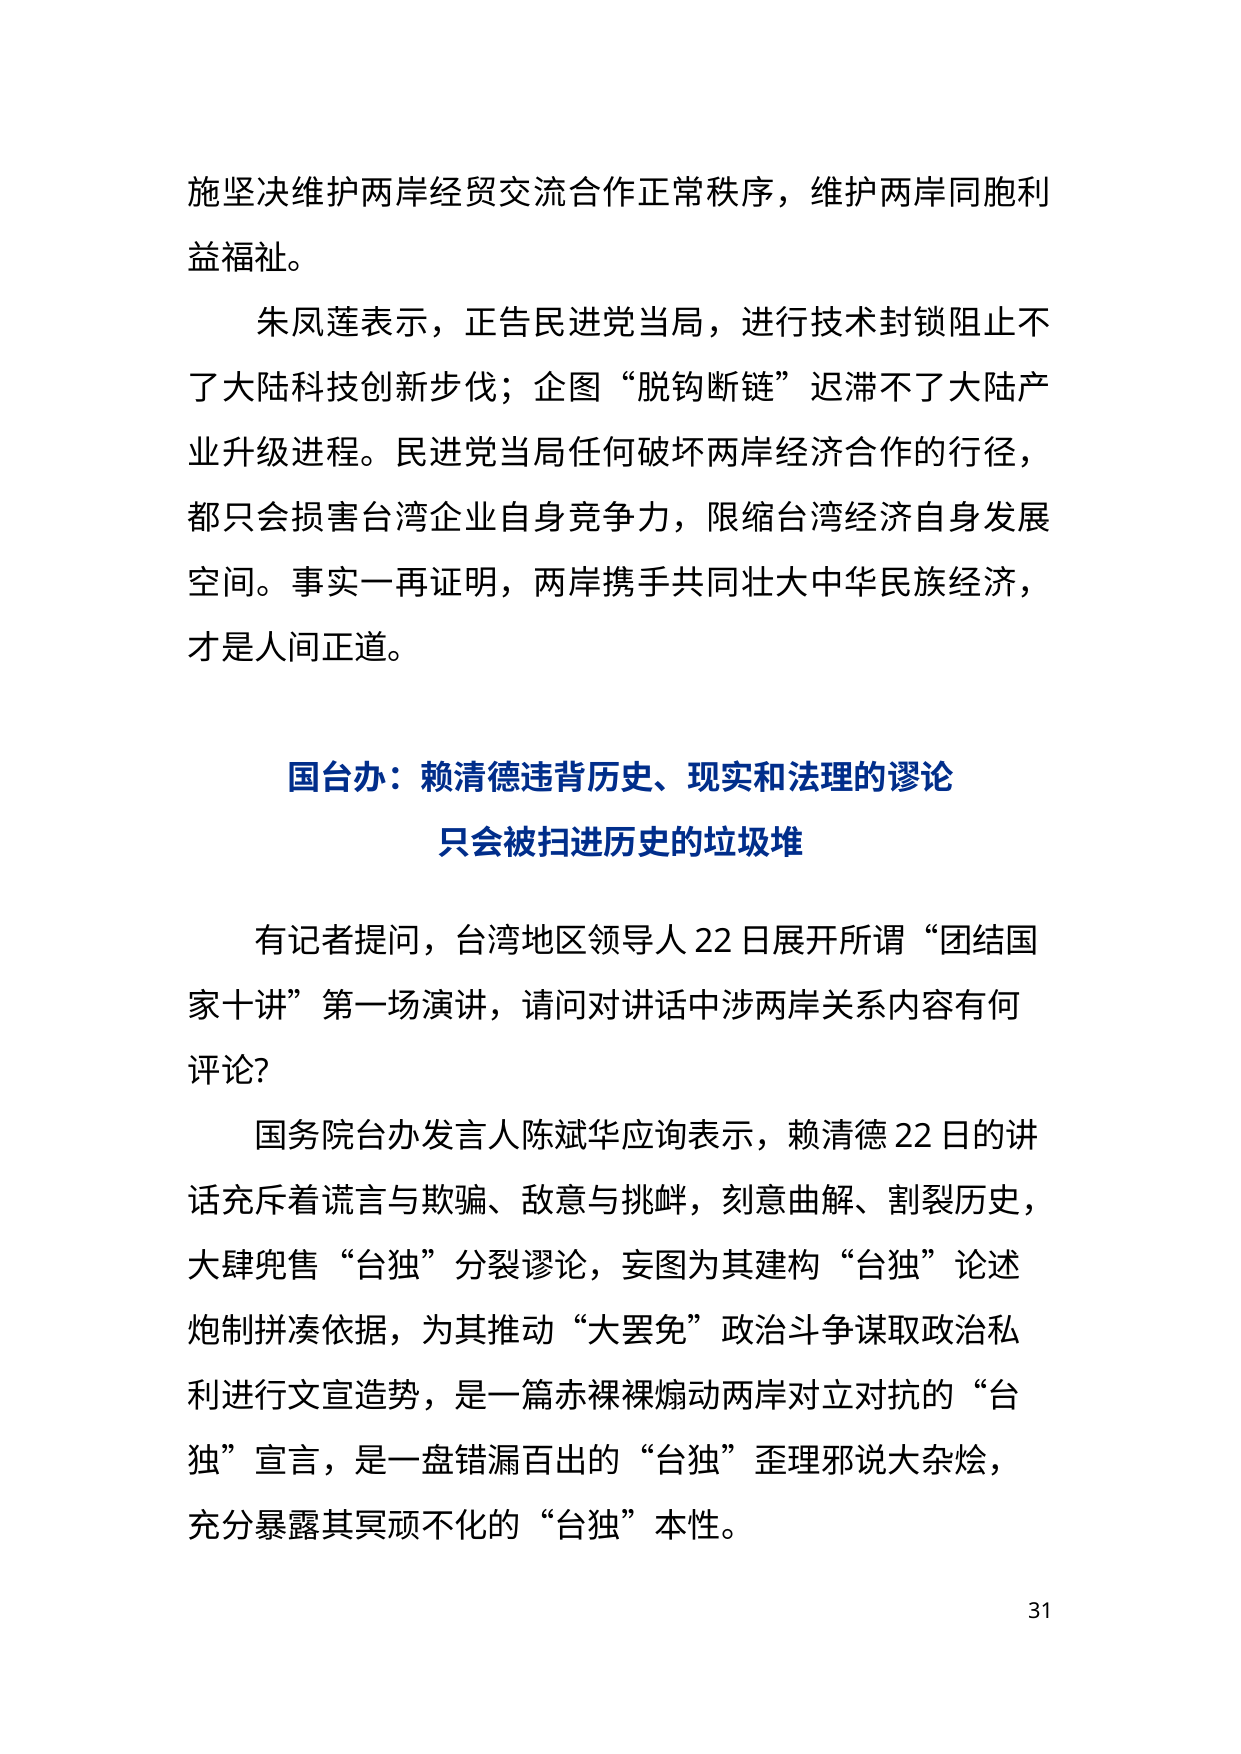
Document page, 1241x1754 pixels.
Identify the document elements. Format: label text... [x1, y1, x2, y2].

text 国台办：赖清德违背历史、现实和法理的谬论 [187, 743, 1053, 808]
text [187, 158, 1053, 288]
text 国务院台办发言人陈斌华应询表示，赖清德22日的讲话充斥着谎言与欺骗、敌意与挑衅，刻意曲解、割裂历史，大肆兜售“台独”分裂谬论，妄图为其建构“台独”论述炮制拼凑依据，为其推动“大罢免”政治斗争谋取政治私利进行文宣造势，是一篇赤裸裸煽动两岸对立对抗的“台独”宣言，是一盘错漏百出的“台独”歪理邪说大杂烩，充分暴露其冥顽不化的“台独”本性。 [187, 1100, 1053, 1555]
text 朱凤莲表示，正告民进党当局，进行技术封锁阻止不了大陆科技创新步伐；企图“脱钩断链”迟滞不了大陆产业升级进程。民进党当局任何破坏两岸经济合作的行径，都只会损害台湾企业自身竞争力，限缩台湾经济自身发展空间。事实一再证明，两岸携手共同壮大中华民族经济，才是人间正道。 [187, 288, 1053, 678]
text 只会被扫进历史的垃圾堆 [187, 808, 1053, 873]
text 有记者提问，台湾地区领导人22日展开所谓“团结国家十讲”第一场演讲，请问对讲话中涉两岸关系内容有何评论? [187, 905, 1053, 1100]
